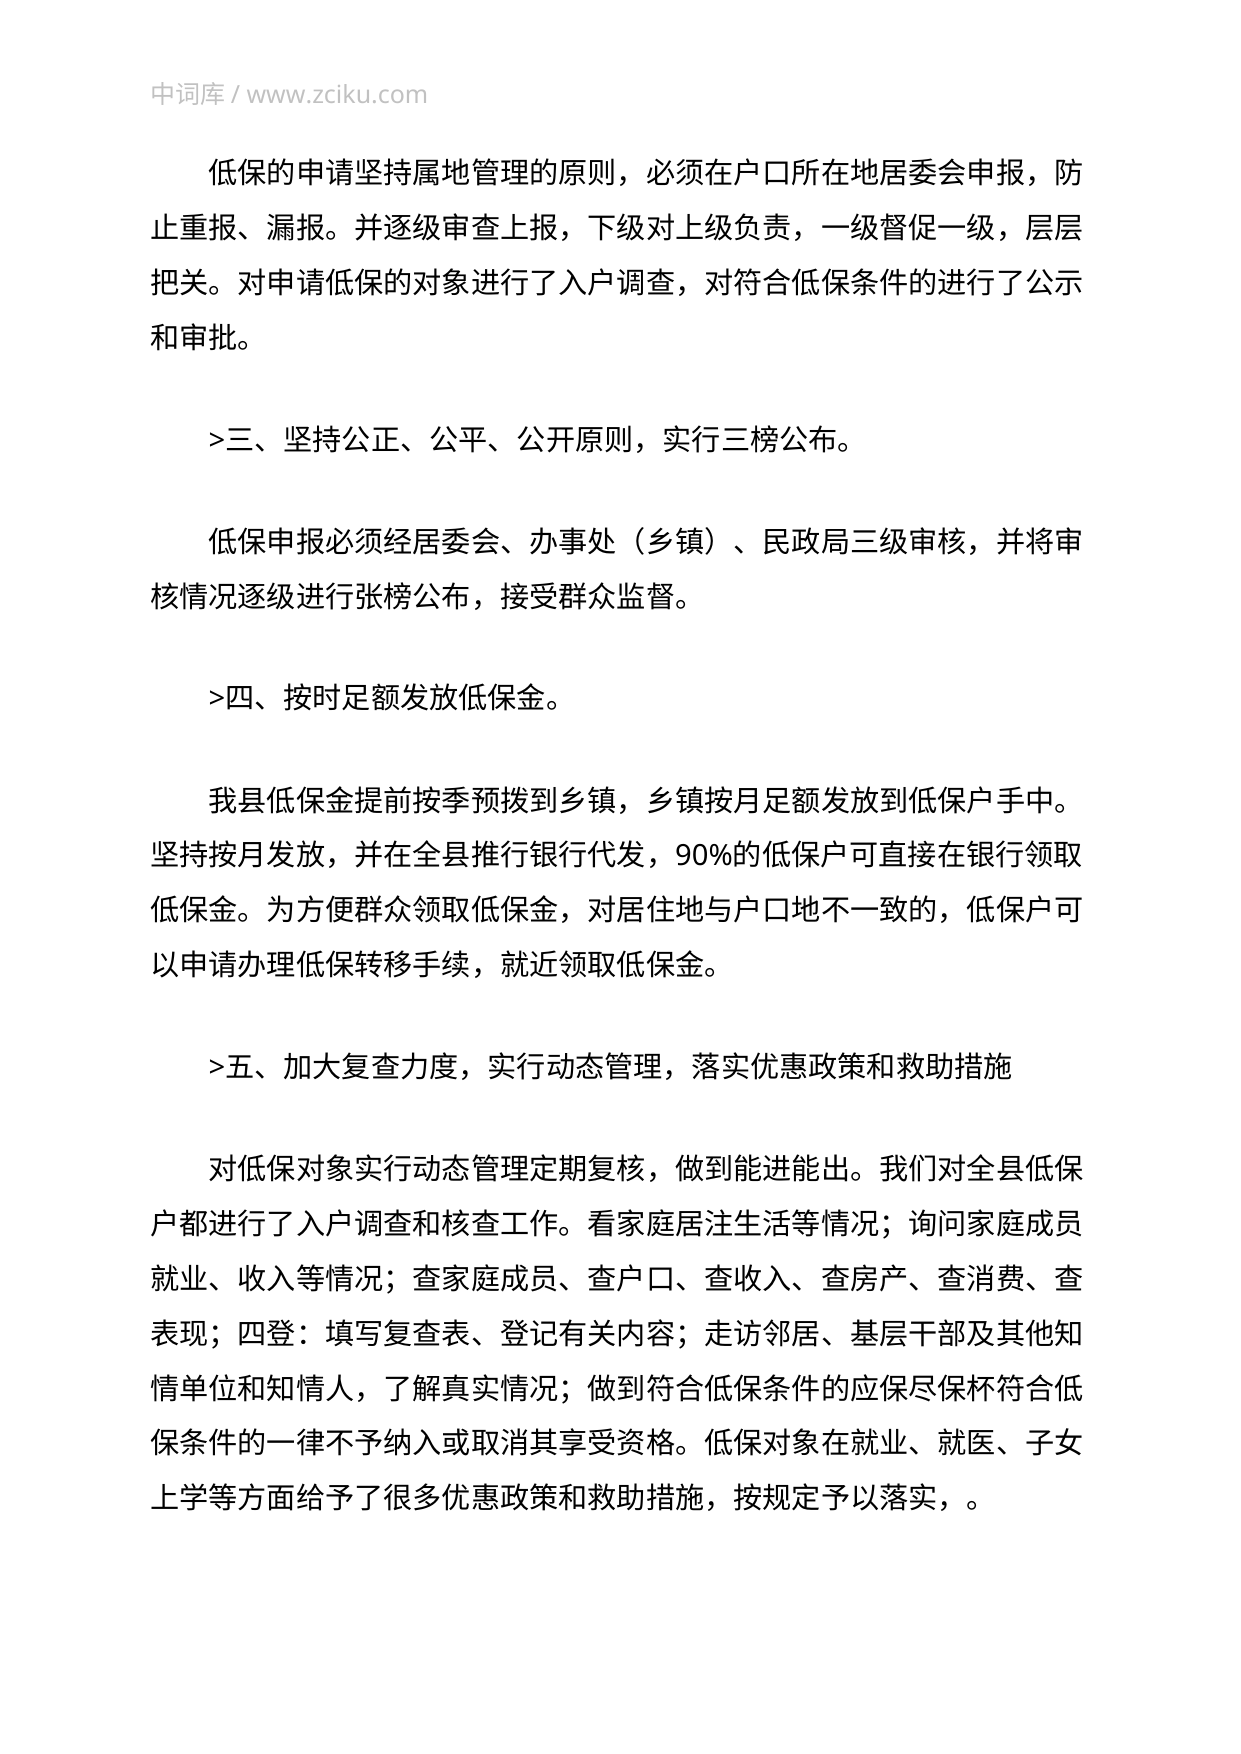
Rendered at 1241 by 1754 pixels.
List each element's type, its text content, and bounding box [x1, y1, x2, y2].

text 对低保对象实行动态管理定期复核，做到能进能出。我们对全县低保户都进行了入户调查和核查工作。看家庭居注生活等情况；询问家庭成员就业、收入等情况；查家庭成员、查户口、查收入、查房产、查消费、查表现；四登：填写复查表、登记有关内容；走访邻居、基层干部及其他知情单位和知情人，了解真实情况；做到符合低保条件的应保尽保杯符合低保条件的一律不予纳入或取消其享受资格。低保对象在就业、就医、子女上学等方面给予了很多优惠政策和救助措施，按规定予以落实，。 [150, 1146, 1090, 1517]
text 我县低保金提前按季预拨到乡镇，乡镇按月足额发放到低保户手中。坚持按月发放，并在全县推行银行代发，90%的低保户可直接在银行领取低保金。为方便群众领取低保金，对居住地与户口地不一致的，低保户可以申请办理低保转移手续，就近领取低保金。 [150, 777, 1090, 984]
text >四、按时足额发放低保金。 [150, 675, 1090, 717]
text >五、加大复查力度，实行动态管理，落实优惠政策和救助措施 [150, 1044, 1090, 1086]
text 低保的申请坚持属地管理的原则，必须在户口所在地居委会申报，防止重报、漏报。并逐级审查上报，下级对上级负责，一级督促一级，层层把关。对申请低保的对象进行了入户调查，对符合低保条件的进行了公示和审批。 [150, 150, 1090, 357]
text 低保申报必须经居委会、办事处（乡镇）、民政局三级审核，并将审核情况逐级进行张榜公布，接受群众监督。 [150, 518, 1090, 616]
text >三、坚持公正、公平、公开原则，实行三榜公布。 [150, 416, 1090, 459]
